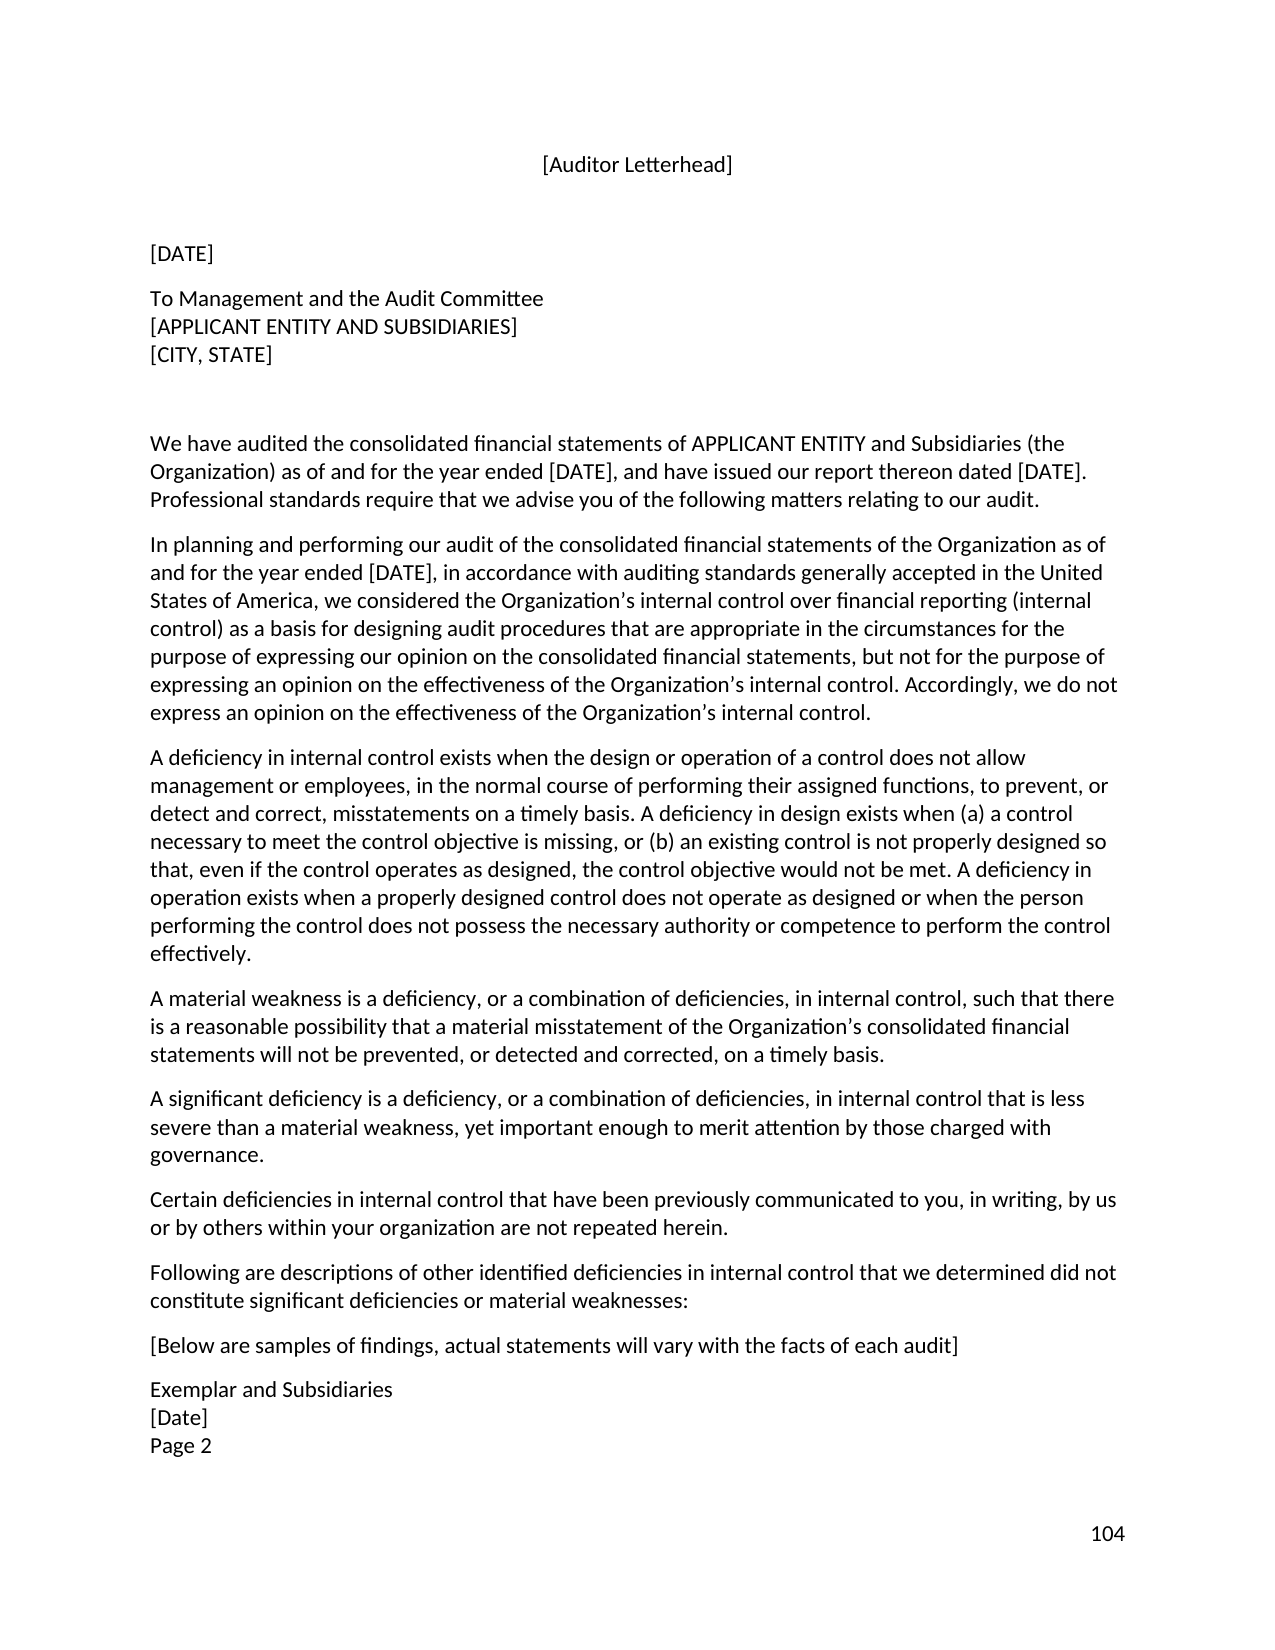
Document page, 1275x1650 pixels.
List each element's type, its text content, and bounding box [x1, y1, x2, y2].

text Following are descriptions of other identified deficiencies in internal control that we determined did not constitute significant deficiencies or material weaknesses: [150, 1258, 1125, 1314]
text [Below are samples of findings, actual statements will vary with the facts of each audit] [150, 1331, 1125, 1359]
text To Management and the Audit Committee [APPLICANT ENTITY AND SUBSIDIARIES] [CITY, STATE] [150, 284, 1125, 368]
text We have audited the consolidated financial statements of APPLICANT ENTITY and Subsidiaries (the Organization) as of and for the year ended [DATE], and have issued our report thereon dated [DATE]. Professional standards require that we advise you of the following matters relating to our audit. [150, 429, 1125, 513]
text A deficiency in internal control exists when the design or operation of a control does not allow management or employees, in the normal course of performing their assigned functions, to prevent, or detect and correct, misstatements on a timely basis. A deficiency in design exists when (a) a control necessary to meet the control objective is missing, or (b) an existing control is not properly designed so that, even if the control operates as designed, the control objective would not be met. A deficiency in operation exists when a properly designed control does not operate as designed or when the person performing the control does not possess the necessary authority or competence to perform the control effectively. [150, 743, 1125, 967]
text Exemplar and Subsidiaries [Date] Page 2 [150, 1375, 1125, 1459]
text A significant deficiency is a deficiency, or a combination of deficiencies, in internal control that is less severe than a material weakness, yet important enough to merit attention by those charged with governance. [150, 1084, 1125, 1169]
text Certain deficiencies in internal control that have been previously communicated to you, in writing, by us or by others within your organization are not repeated herein. [150, 1185, 1125, 1241]
text A material weakness is a deficiency, or a combination of deficiencies, in internal control, such that there is a reasonable possibility that a material misstatement of the Organization’s consolidated financial statements will not be prevented, or detected and corrected, on a timely basis. [150, 984, 1125, 1068]
text [DATE] [150, 239, 1125, 267]
text In planning and performing our audit of the consolidated financial statements of the Organization as of and for the year ended [DATE], in accordance with auditing standards generally accepted in the United States of America, we considered the Organization’s internal control over financial reporting (internal control) as a basis for designing audit procedures that are appropriate in the circumstances for the purpose of expressing our opinion on the consolidated financial statements, but not for the purpose of expressing an opinion on the effectiveness of the Organization’s internal control. Accordingly, we do not express an opinion on the effectiveness of the Organization’s internal control. [150, 530, 1125, 726]
text [Auditor Letterhead] [150, 150, 1125, 178]
